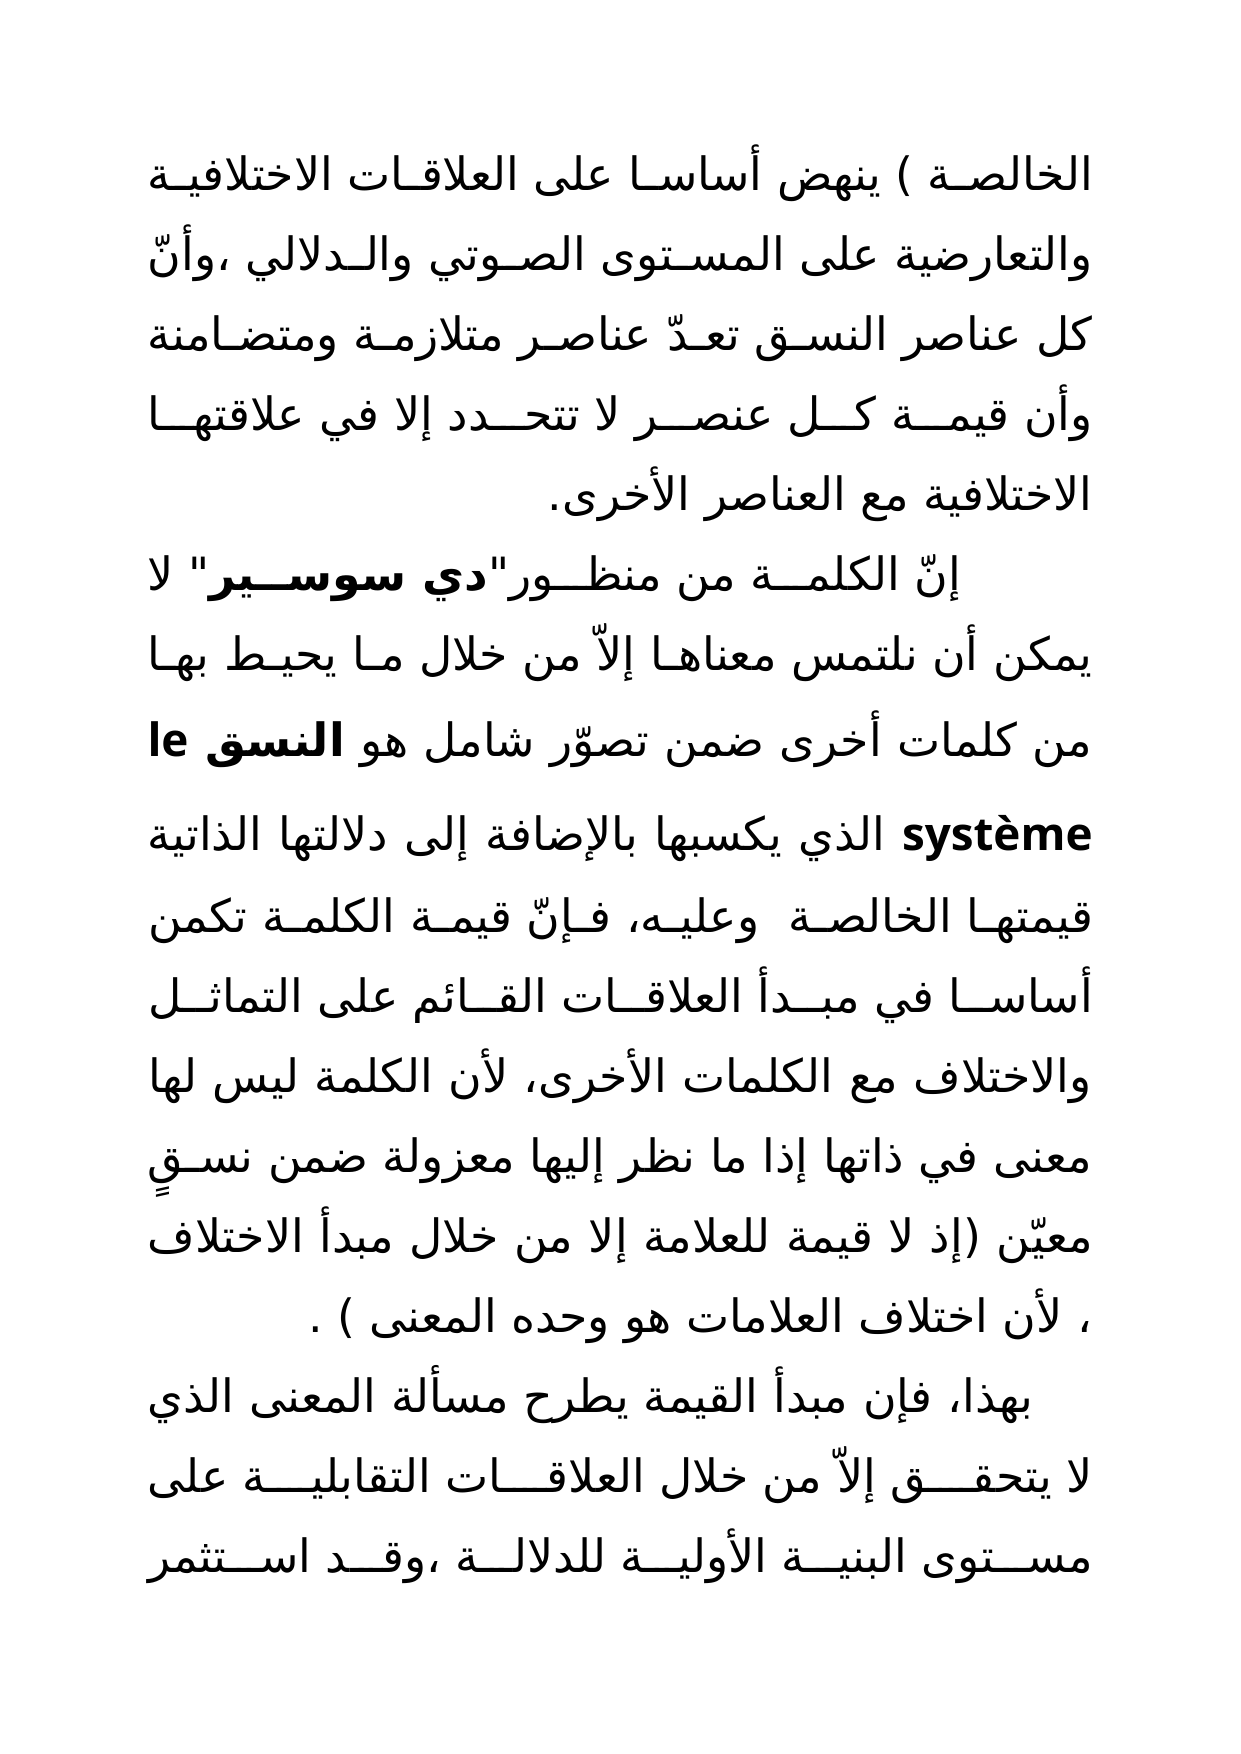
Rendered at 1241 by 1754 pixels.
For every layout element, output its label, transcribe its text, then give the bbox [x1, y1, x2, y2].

text إنّ الكلمة من منظور"دي سوسير" لا يمكن أن نلتمس معناها إلاّ من خلال ما يحيط بها من كلمات أخرى ضمن تصوّر شامل هو النسق le système الذي يكسبها بالإضافة إلى دلالتها الذاتية قيمتها الخالصة وعليه، فإنّ قيمة الكلمة تكمن أساسا في مبدأ العلاقات القائم على التماثل والاختلاف مع الكلمات الأخرى، لأن الكلمة ليس لها معنى في ذاتها إذا ما نظر إليها معزولة ضمن نسقٍ معيّن (إذ لا قيمة للعلامة إلا من خلال مبدأ الاختلاف ، لأن اختلاف العلامات هو وحده المعنى ) . [148, 548, 1093, 1343]
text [148, 148, 1093, 521]
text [148, 1370, 1093, 1583]
